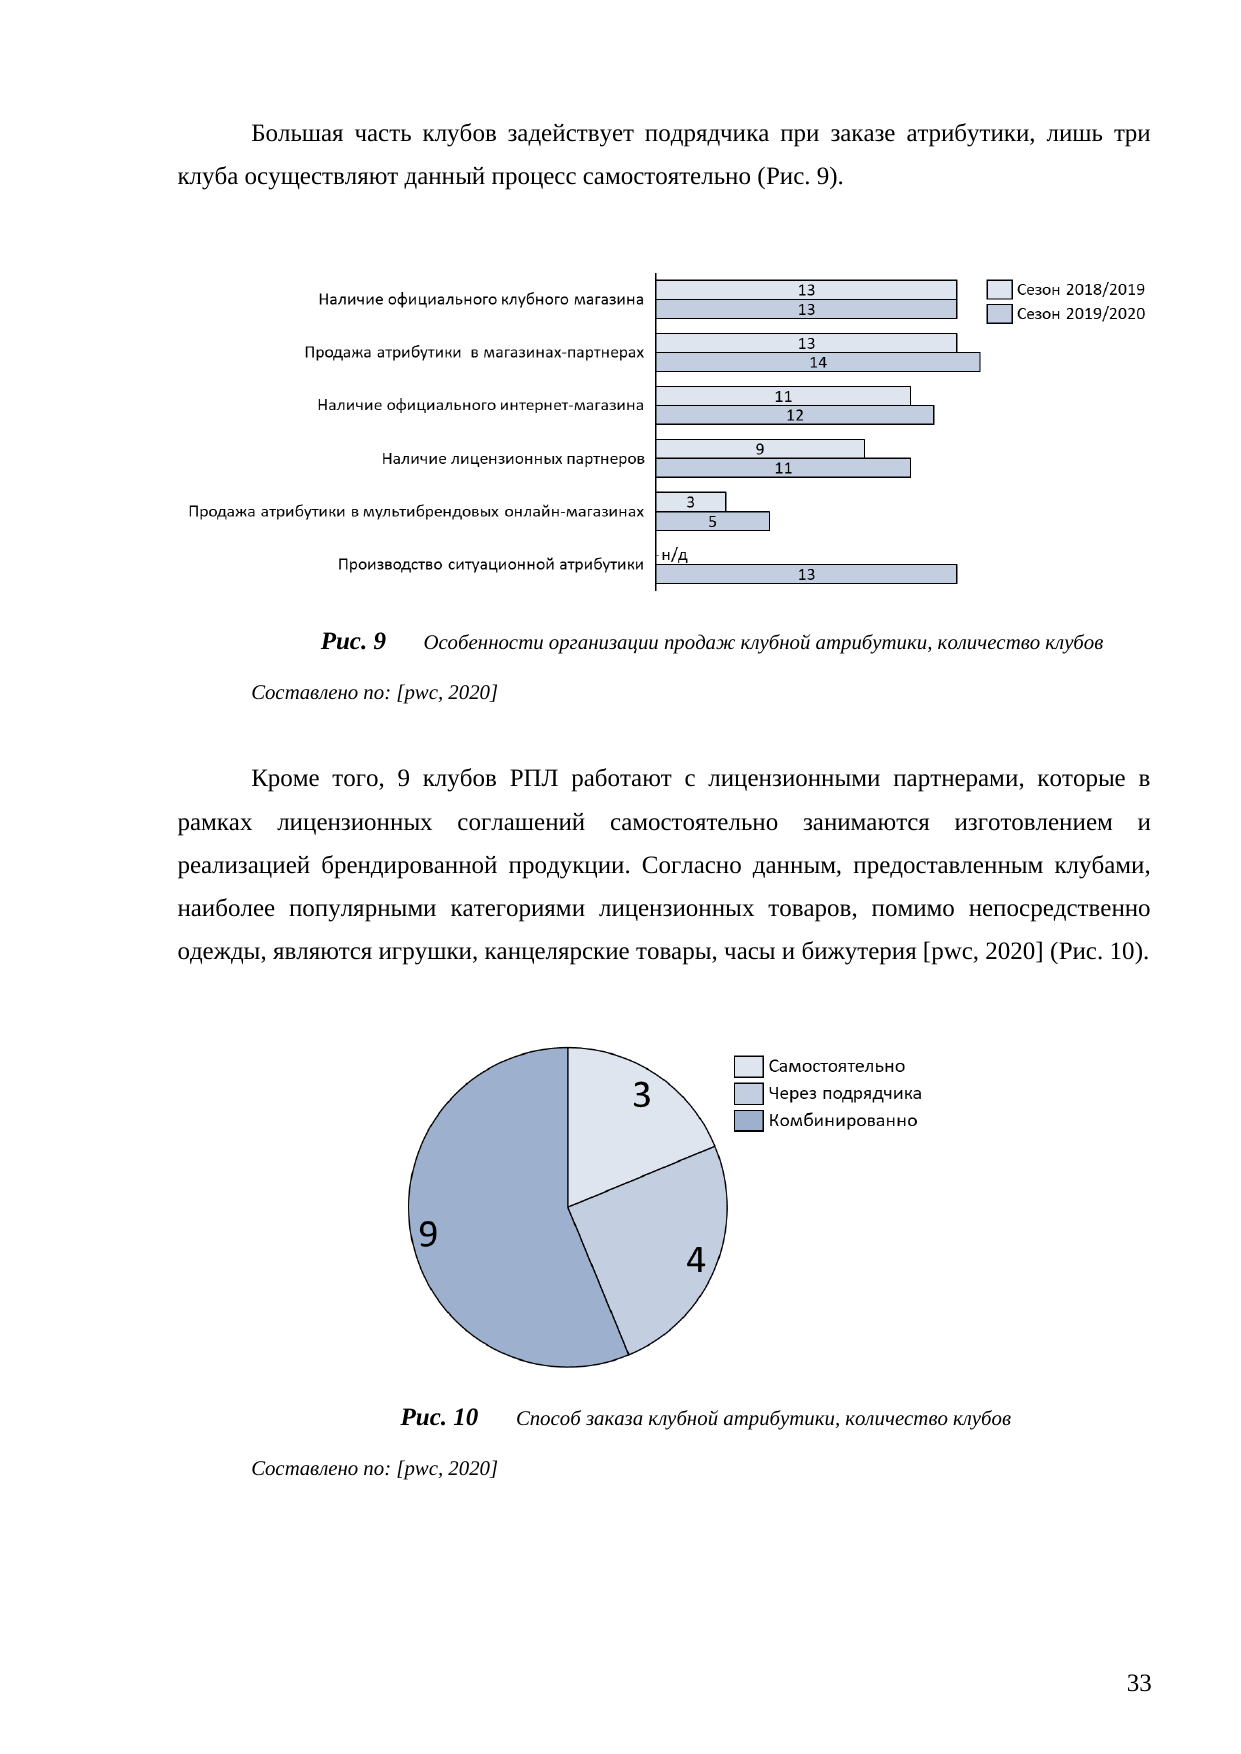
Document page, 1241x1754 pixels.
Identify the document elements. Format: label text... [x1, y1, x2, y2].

picture [177, 264, 1156, 599]
text Составлено по: [pwc, 2020] [251, 679, 1152, 704]
text Большая часть клубов задействует подрядчика при заказе атрибутики, лишь три клуба осуществляют данный процесс самостоятельно (Рис. 9). [177, 118, 1152, 190]
text Способ заказа клубной атрибутики, количество клубов [340, 1402, 1152, 1431]
text Особенности организации продаж клубной атрибутики, количество клубов [340, 626, 1152, 654]
list Составлено по: [pwc, 2020] [177, 1456, 1152, 1480]
picture [394, 1038, 934, 1376]
text Кроме того, 9 клубов РПЛ работают с лицензионными партнерами, которые в рамках лицензионных соглашений самостоятельно занимаются изготовлением и реализацией брендированной продукции. Согласно данным, предоставленным клубами, наиболее популярными категориями лицензионных товаров, помимо непосредственно одежды, являются игрушки, канцелярские товары, часы и бижутерия [pwc, 2020] (Рис. 10). [177, 763, 1152, 965]
